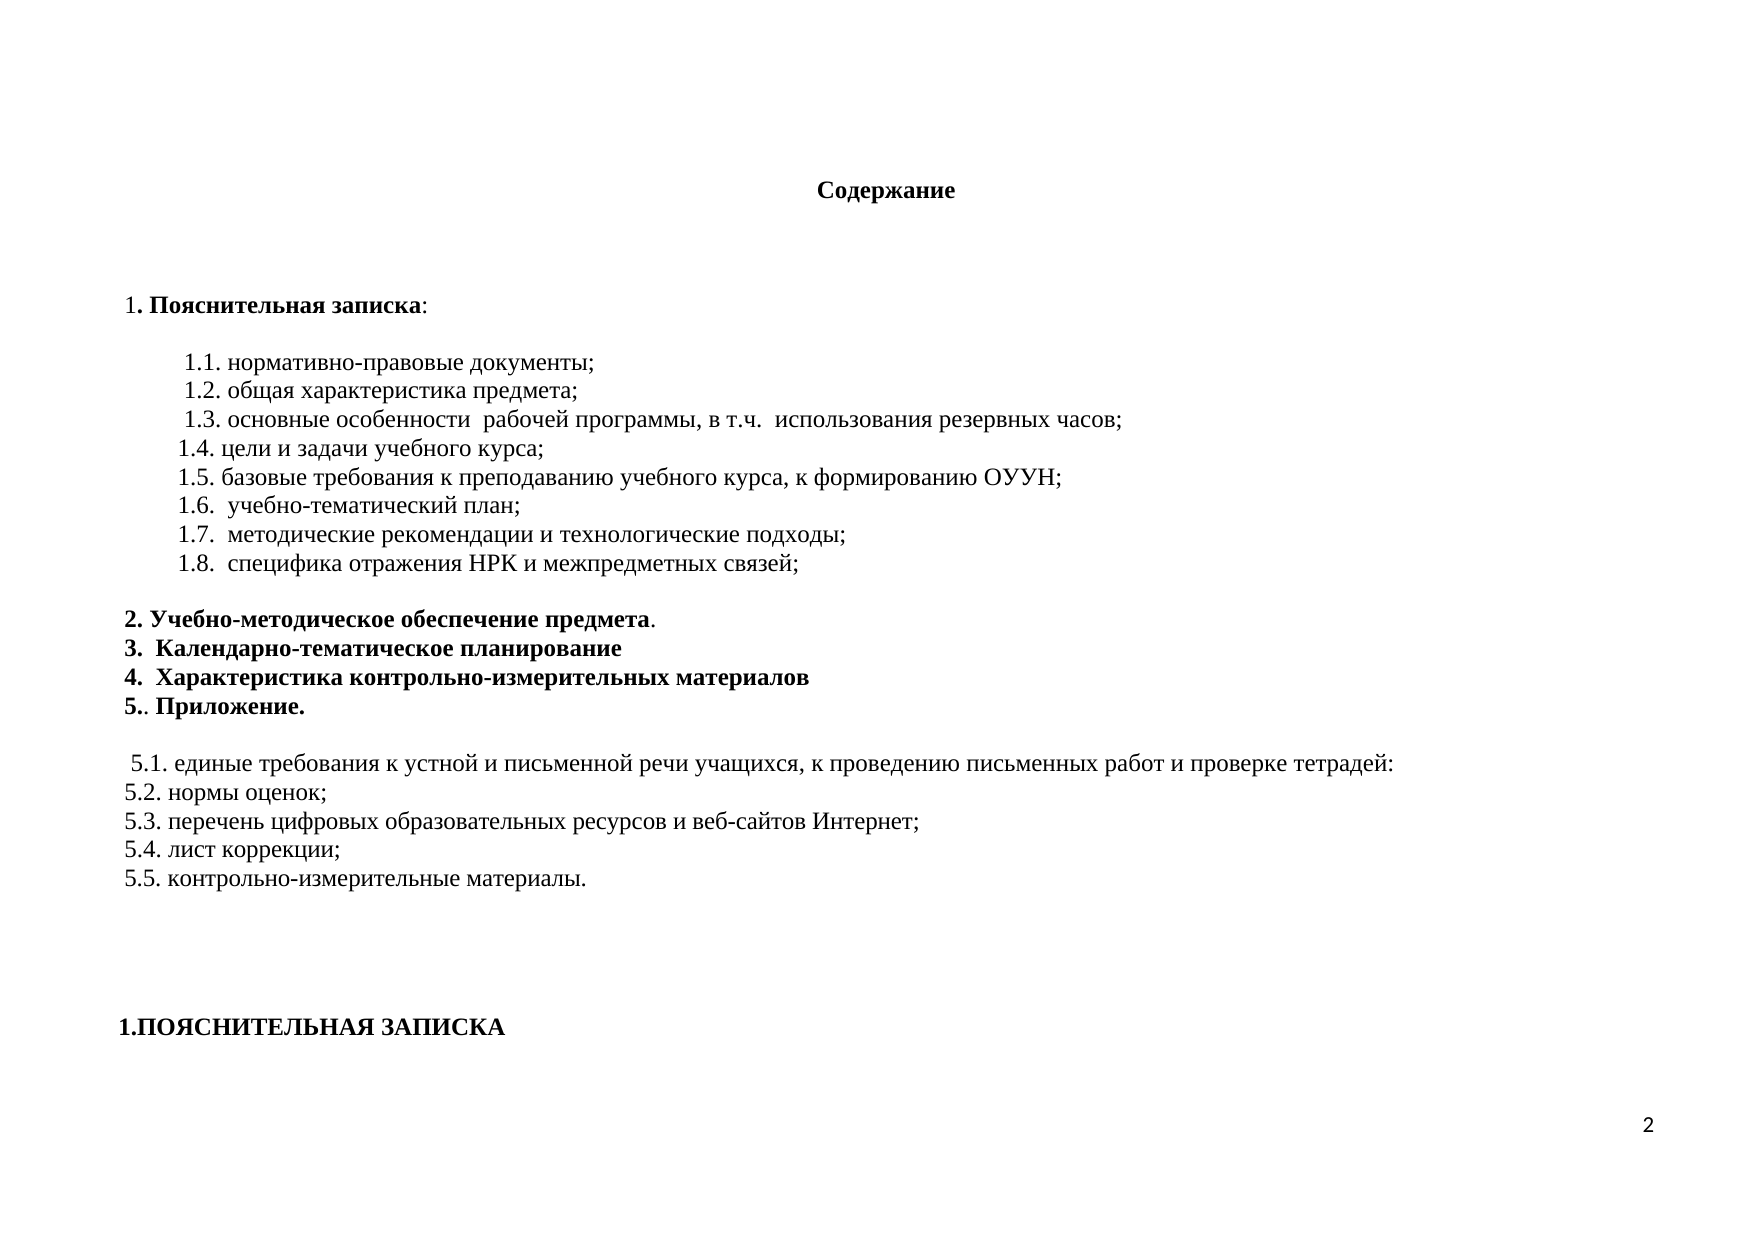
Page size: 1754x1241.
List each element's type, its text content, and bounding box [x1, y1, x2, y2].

text Содержание [124, 175, 1648, 203]
text 4. Характеристика контрольно-измерительных материалов [124, 662, 1648, 691]
text 1. Пояснительная записка: [124, 290, 1648, 318]
text 2. Учебно-методическое обеспечение предмета. [124, 604, 1648, 633]
text 1.ПОЯСНИТЕЛЬНАЯ ЗАПИСКА [118, 1012, 1648, 1041]
text 1.4. цели и задачи учебного курса; [124, 433, 1648, 462]
text 1.7. методические рекомендации и технологические подходы; [124, 519, 1648, 548]
text 1.2. общая характеристика предмета; [124, 375, 1648, 404]
text 5.5. контрольно-измерительные материалы. [124, 863, 1648, 892]
text 5.. Приложение. [124, 691, 1648, 719]
text 1.5. базовые требования к преподаванию учебного курса, к формированию ОУУН; [124, 462, 1648, 490]
text 1.8. специфика отражения НРК и межпредметных связей; [124, 548, 1648, 577]
text 5.1. единые требования к устной и письменной речи учащихся, к проведению письменных работ и проверке тетрадей: [124, 748, 1648, 777]
text 5.4. лист коррекции; [124, 834, 1648, 863]
text 1.6. учебно-тематический план; [124, 490, 1648, 519]
text 3. Календарно-тематическое планирование [124, 633, 1648, 662]
text 5.3. перечень цифровых образовательных ресурсов и веб-сайтов Интернет; [124, 806, 1648, 834]
text 5.2. нормы оценок; [124, 777, 1648, 806]
text 1.1. нормативно-правовые документы; [124, 347, 1648, 375]
text 1.3. основные особенности рабочей программы, в т.ч. использования резервных часов; [124, 404, 1648, 433]
